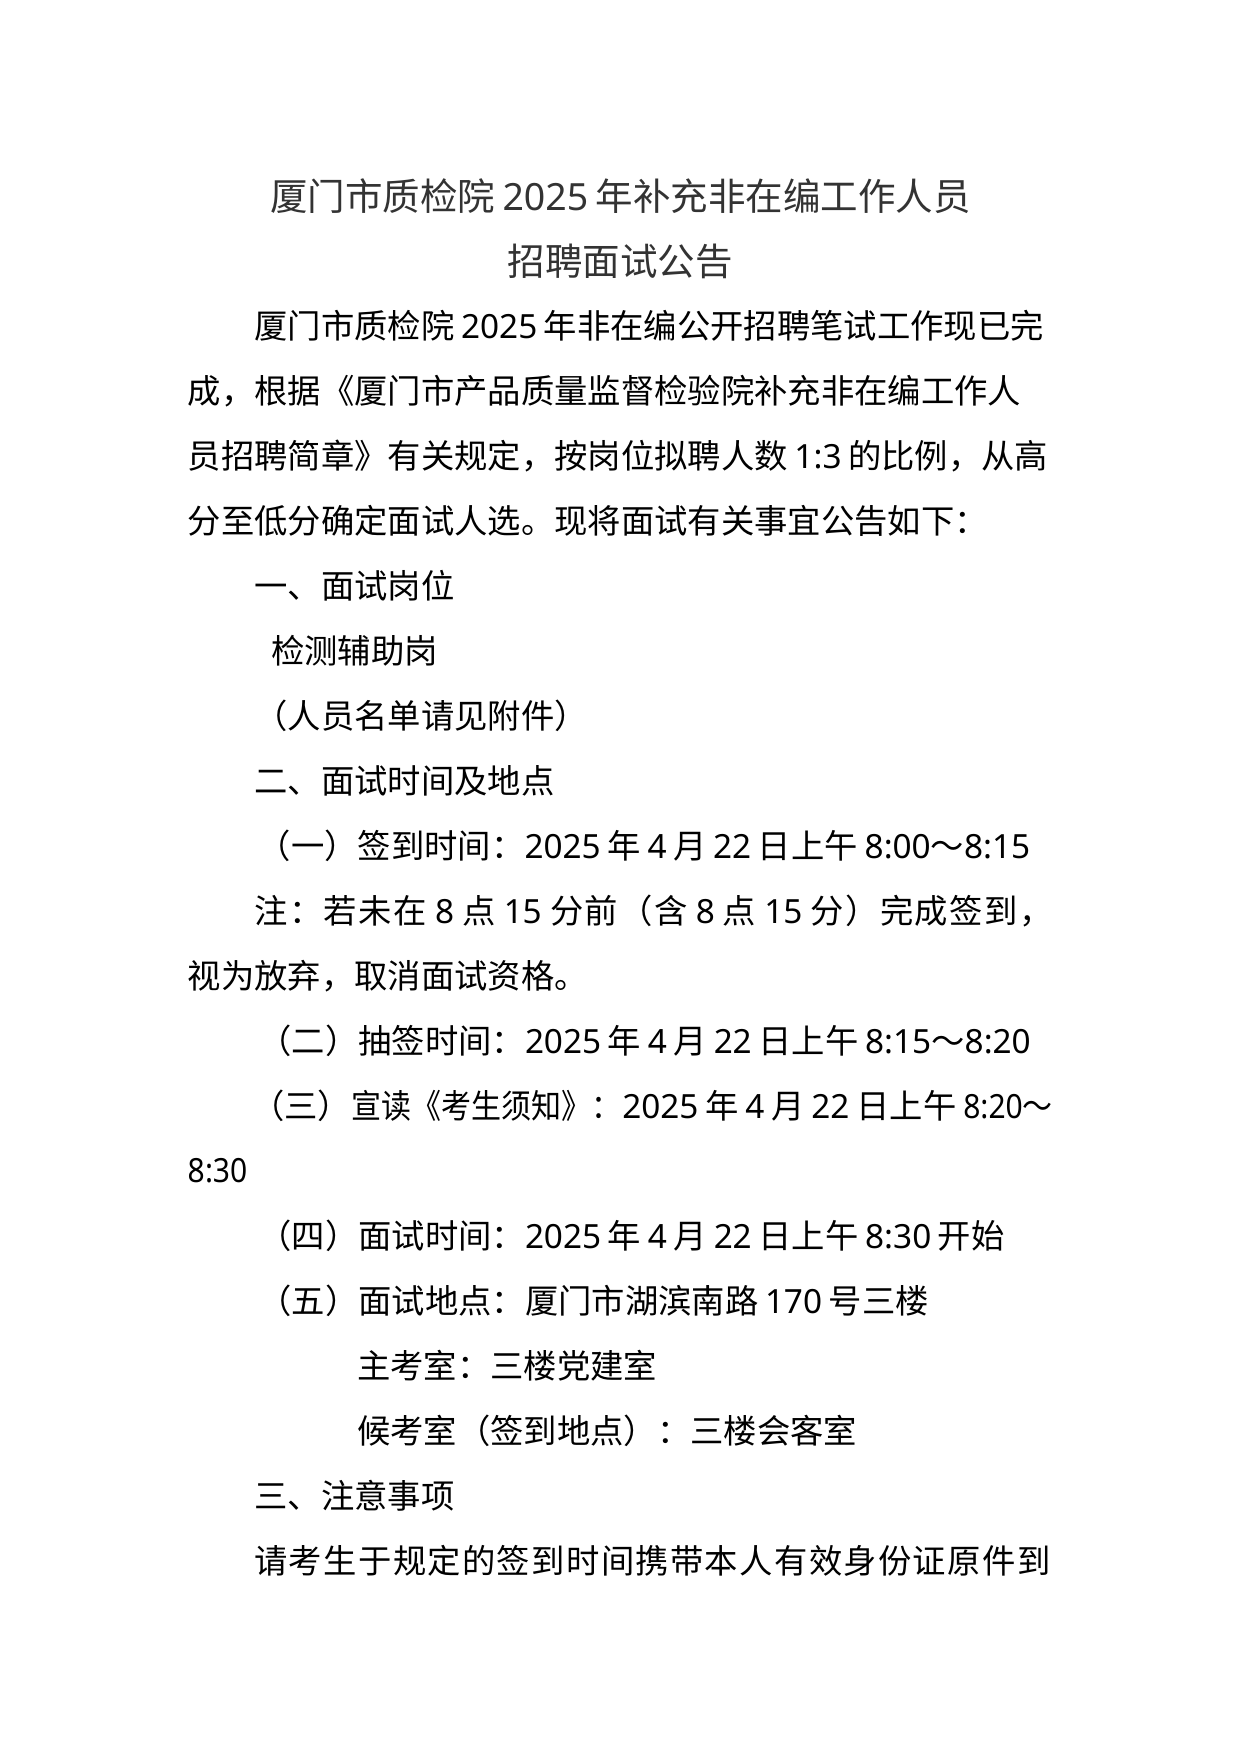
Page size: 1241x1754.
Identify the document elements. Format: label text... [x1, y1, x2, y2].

list 宣读《考生须知》：2025年4月22日上午8:20～8:30 [187, 1072, 1053, 1202]
list 抽签时间：2025年4月22日上午8:15～8:20 [187, 1007, 1053, 1072]
list （人员名单请见附件） [187, 682, 1053, 747]
text 候考室（签到地点）：三楼会客室 [187, 1397, 1053, 1462]
text （一）签到时间：2025年4月22日上午8:00～8:15 [254, 812, 1053, 877]
text 招聘面试公告 [187, 227, 1053, 292]
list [187, 1527, 1053, 1592]
list 注意事项 [187, 1462, 1053, 1527]
list 面试时间及地点 [187, 747, 1053, 812]
text 厦门市质检院2025年非在编公开招聘笔试工作现已完成，根据《厦门市产品质量监督检验院补充非在编工作人员招聘简章》有关规定，按岗位拟聘人数1:3的比例，从高分至低分确定面试人选。现将面试有关事宜公告如下： [187, 292, 1053, 552]
text 厦门市质检院2025年补充非在编工作人员 [187, 162, 1053, 227]
text 注：若未在8点15分前（含8点15分）完成签到，视为放弃，取消面试资格。 [187, 877, 1053, 1007]
text 主考室：三楼党建室 [187, 1332, 1053, 1397]
text （五）面试地点：厦门市湖滨南路170号三楼 [187, 1267, 1053, 1332]
list 面试岗位 [187, 552, 1053, 617]
list 检测辅助岗 [237, 617, 1053, 682]
text （四）面试时间：2025年4月22日上午8:30开始 [187, 1202, 1053, 1267]
